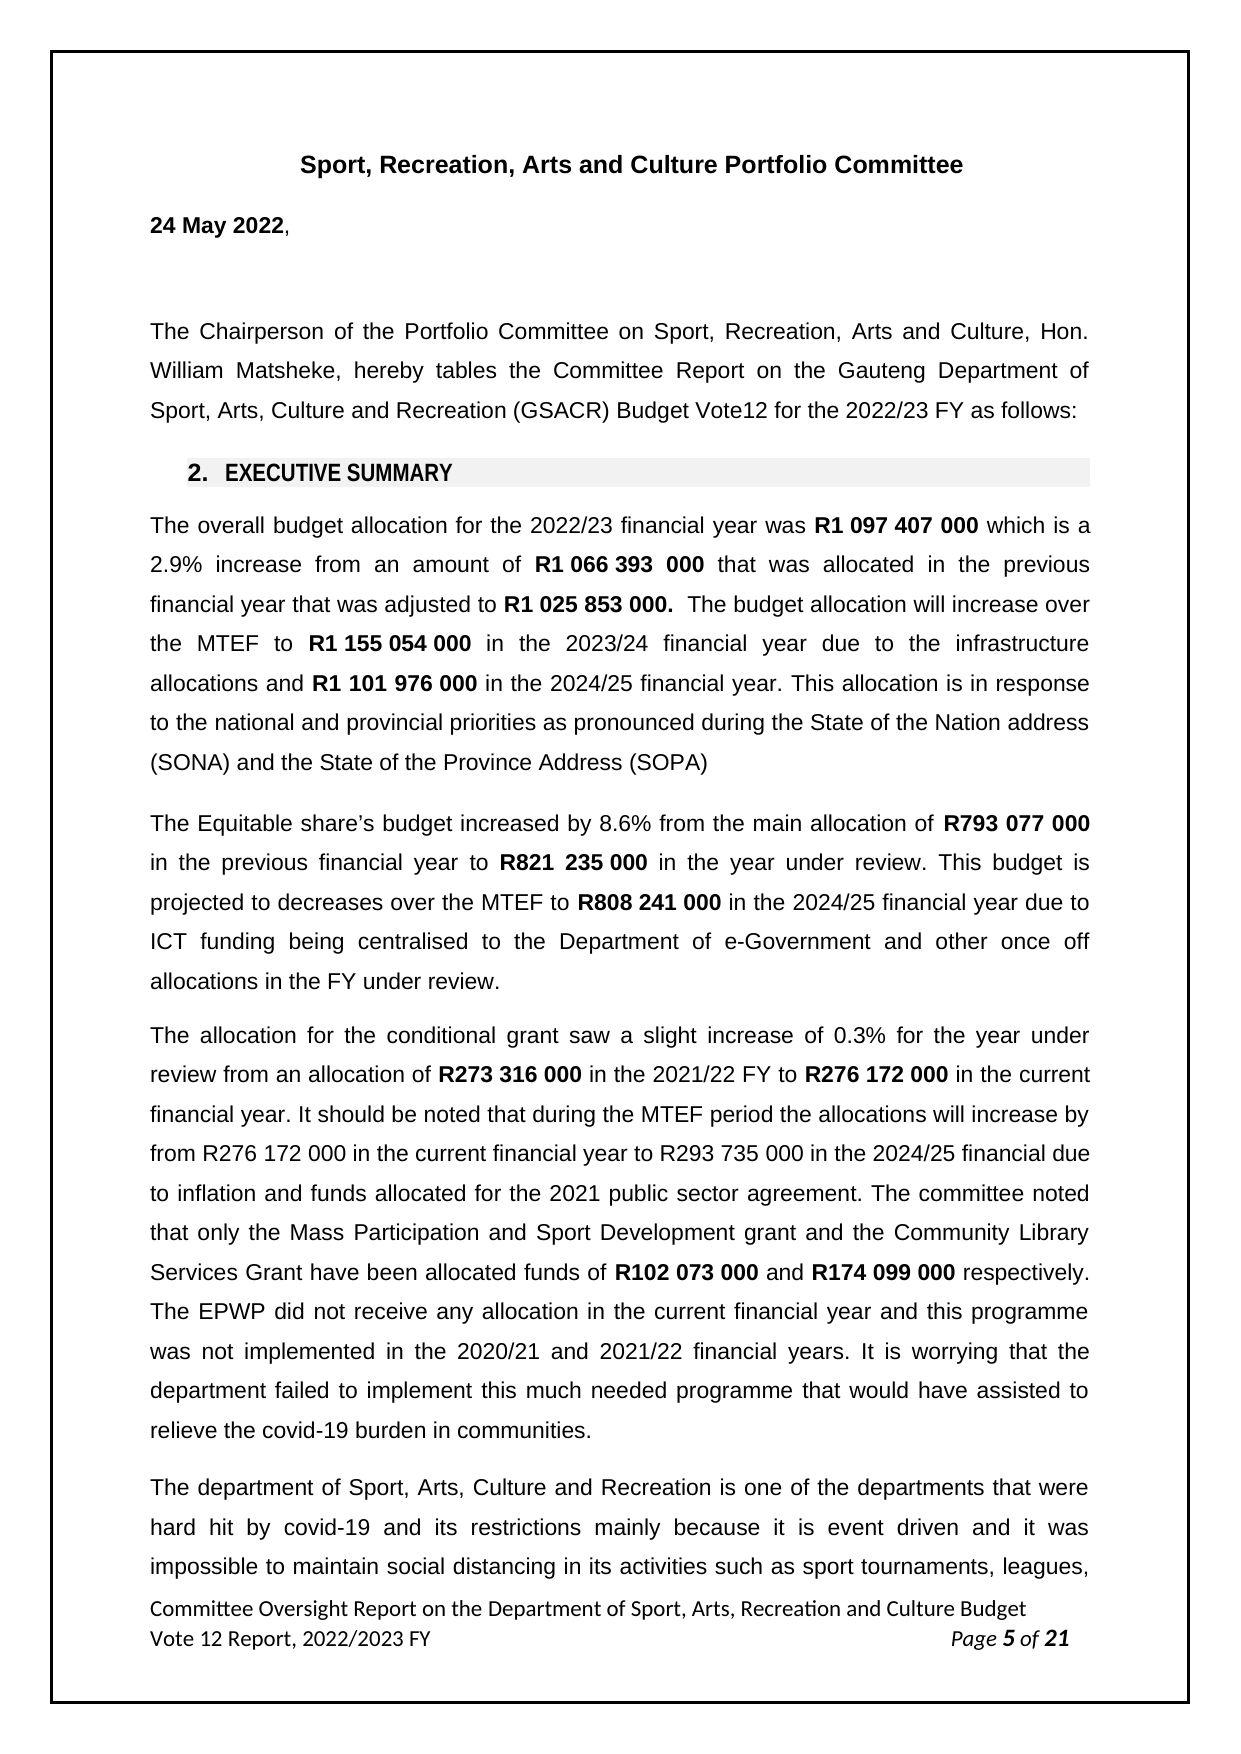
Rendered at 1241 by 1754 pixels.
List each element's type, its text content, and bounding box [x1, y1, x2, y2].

text 24 May 2022, [150, 212, 1090, 239]
text Sport, Recreation, Arts and Culture Portfolio Committee [225, 150, 1090, 179]
text The Chairperson of the Portfolio Committee on Sport, Recreation, Arts and Culture, Hon. William Matsheke, hereby tables the Committee Report on the Gauteng Department of Sport, Arts, Culture and Recreation (GSACR) Budget Vote12 for the 2022/23 FY as follows: [150, 318, 1090, 423]
list EXECUTIVE SUMMARY [187, 458, 1090, 487]
text The overall budget allocation for the 2022/23 financial year was R1 097 407 000 which is a 2.9% increase from an amount of R1 066 393 000 that was allocated in the previous financial year that was adjusted to R1 025 853 000. The budget allocation will increase over the MTEF to R1 155 054 000 in the 2023/24 financial year due to the infrastructure allocations and R1 101 976 000 in the 2024/25 financial year. This allocation is in response to the national and provincial priorities as pronounced during the State of the Nation address (SONA) and the State of the Province Address (SOPA) [150, 512, 1090, 775]
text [150, 1474, 1090, 1579]
text The allocation for the conditional grant saw a slight increase of 0.3% for the year under review from an allocation of R273 316 000 in the 2021/22 FY to R276 172 000 in the current financial year. It should be noted that during the MTEF period the allocations will increase by from R276 172 000 in the current financial year to R293 735 000 in the 2024/25 financial due to inflation and funds allocated for the 2021 public sector agreement. The committee noted that only the Mass Participation and Sport Development grant and the Community Library Services Grant have been allocated funds of R102 073 000 and R174 099 000 respectively. The EPWP did not receive any allocation in the current financial year and this programme was not implemented in the 2020/21 and 2021/22 financial years. It is worrying that the department failed to implement this much needed programme that would have assisted to relieve the covid-19 burden in communities. [150, 1022, 1090, 1443]
text The Equitable share’s budget increased by 8.6% from the main allocation of R793 077 000 in the previous financial year to R821 235 000 in the year under review. This budget is projected to decreases over the MTEF to R808 241 000 in the 2024/25 financial year due to ICT funding being centralised to the Department of e-Government and other once off allocations in the FY under review. [150, 810, 1090, 994]
